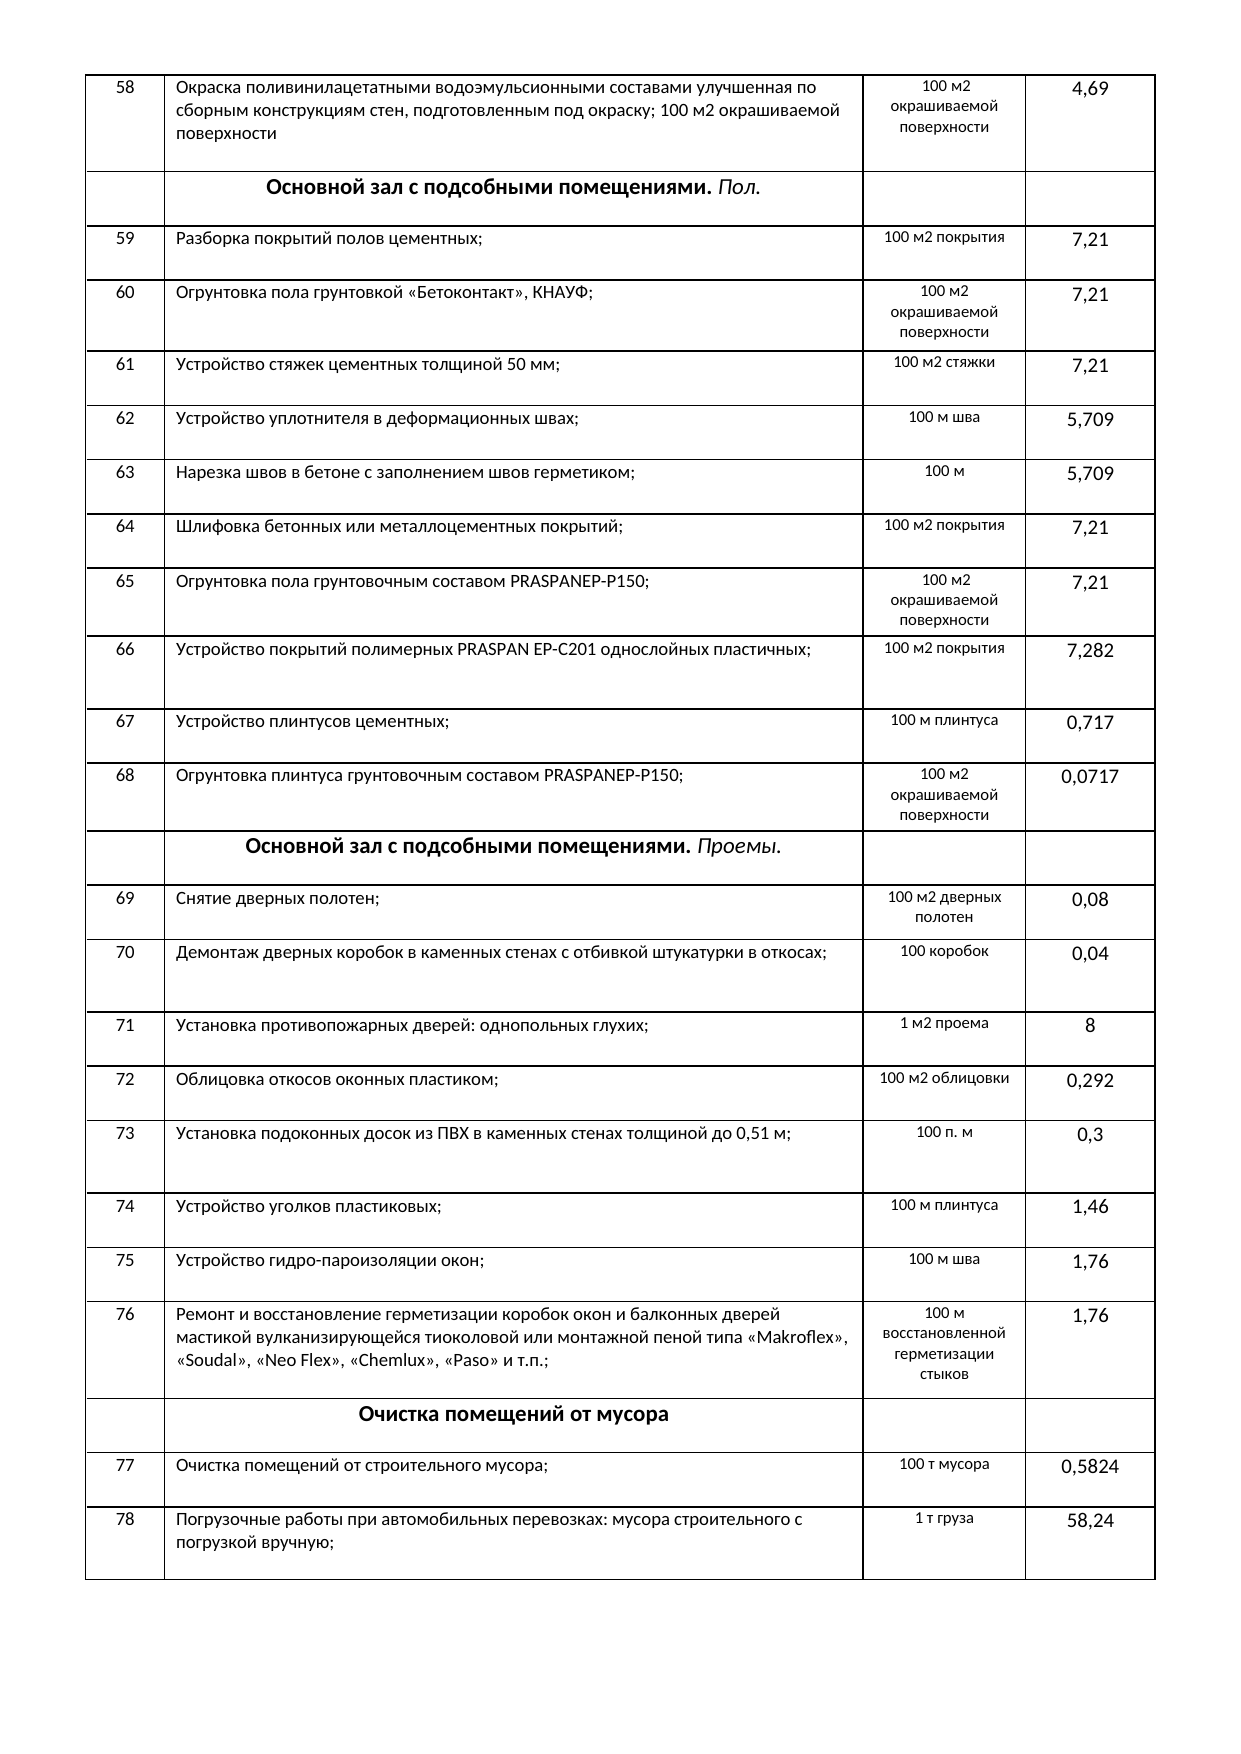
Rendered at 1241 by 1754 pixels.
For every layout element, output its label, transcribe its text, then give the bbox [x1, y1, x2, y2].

table_cell Устройство гидро-пароизоляции окон; [165, 1248, 862, 1301]
table_cell Ремонт и восстановление герметизации коробок окон и балконных дверей мастикой вулканизирующейся тиоколовой или монтажной пеной типа «Makroflex», «Soudal», «Neo Flex», «Chemlux», «Paso» и т.п.; [165, 1302, 862, 1397]
table_cell 73 [86, 1121, 164, 1192]
table_cell Огрунтовка плинтуса грунтовочным составом PRASPANEP-P150; [165, 764, 862, 830]
table_cell 69 [86, 885, 164, 939]
table_cell 100 м2 дверных полотен [864, 886, 1025, 939]
table_cell 1,76 [1026, 1248, 1154, 1301]
table_cell 72 [86, 1066, 164, 1120]
table_cell 100 м плинтуса [864, 1194, 1025, 1246]
table_cell Нарезка швов в бетоне с заполнением швов герметиком; [165, 460, 862, 513]
table_cell Устройство стяжек цементных толщиной 50 мм; [165, 352, 862, 404]
table_cell Установка противопожарных дверей: однопольных глухих; [165, 1013, 862, 1065]
table_cell 60 [86, 280, 164, 350]
table_cell 7,21 [1026, 227, 1154, 279]
table_cell Устройство покрытий полимерных PRASPAN EP-С201 однослойных пластичных; [165, 637, 862, 708]
table_cell 1,46 [1026, 1194, 1154, 1246]
table_cell 100 м плинтуса [864, 710, 1025, 762]
table_cell 100 м шва [864, 1248, 1025, 1301]
table_cell 1 т груза [864, 1508, 1025, 1578]
table_cell 100 м2 облицовки [864, 1067, 1025, 1120]
table_cell 74 [86, 1193, 164, 1246]
table_cell [86, 831, 164, 884]
table_cell 76 [86, 1302, 164, 1397]
table_cell 0,04 [1026, 940, 1154, 1011]
table_cell Очистка помещений от мусора [165, 1399, 862, 1452]
table_cell Облицовка откосов оконных пластиком; [165, 1067, 862, 1120]
table_cell [1026, 832, 1154, 884]
table_cell 65 [86, 568, 164, 635]
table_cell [864, 76, 1025, 171]
table_cell 77 [86, 1453, 164, 1506]
table_cell 5,709 [1026, 460, 1154, 513]
table_cell 58,24 [1026, 1508, 1154, 1578]
table_cell 7,282 [1026, 637, 1154, 708]
table_cell 4,69 [1026, 76, 1154, 171]
table_cell 0,5824 [1026, 1453, 1154, 1506]
table_cell Устройство уголков пластиковых; [165, 1194, 862, 1246]
table_cell Огрунтовка пола грунтовкой «Бетоконтакт», КНАУФ; [165, 281, 862, 350]
table_cell 100 м2 стяжки [864, 352, 1025, 404]
table_cell 78 [86, 1507, 164, 1578]
table_cell Установка подоконных досок из ПВХ в каменных стенах толщиной до 0,51 м; [165, 1121, 862, 1192]
table_cell 75 [86, 1248, 164, 1301]
table_cell [864, 1399, 1025, 1452]
table_cell Разборка покрытий полов цементных; [165, 227, 862, 279]
table_cell [864, 832, 1025, 884]
table_cell [1026, 1399, 1154, 1452]
table_cell 7,21 [1026, 569, 1154, 635]
table_cell 62 [86, 406, 164, 459]
table_cell 100 м2 покрытия [864, 227, 1025, 279]
table_cell 70 [86, 940, 164, 1011]
table_cell 0,08 [1026, 886, 1154, 939]
table_cell 100 т мусора [864, 1453, 1025, 1506]
table_cell 100 м2 покрытия [864, 515, 1025, 567]
table_cell 7,21 [1026, 352, 1154, 404]
table_cell 67 [86, 709, 164, 762]
table_cell 100 коробок [864, 940, 1025, 1011]
table_cell 100 м2 окрашиваемой поверхности [864, 281, 1025, 350]
table_cell [86, 1399, 164, 1452]
table_cell Основной зал с подсобными помещениями. Пол. [165, 172, 862, 225]
table_cell 8 [1026, 1013, 1154, 1065]
table_cell Очистка помещений от строительного мусора; [165, 1453, 862, 1506]
table_cell Шлифовка бетонных или металлоцементных покрытий; [165, 515, 862, 567]
table_cell 64 [86, 514, 164, 567]
table_cell Окраска поливинилацетатными водоэмульсионными составами улучшенная по сборным конструкциям стен, подготовленным под окраску; 100 м2 окрашиваемой поверхности [165, 76, 862, 171]
table_cell 7,21 [1026, 515, 1154, 567]
table_cell 5,709 [1026, 406, 1154, 459]
table_cell Устройство уплотнителя в деформационных швах; [165, 406, 862, 459]
table_cell Огрунтовка пола грунтовочным составом PRASPANEP-P150; [165, 569, 862, 635]
table_cell 66 [86, 636, 164, 708]
table_cell 71 [86, 1012, 164, 1065]
table_cell 63 [86, 460, 164, 513]
table_cell 100 м восстановленной герметизации стыков [864, 1302, 1025, 1397]
table_cell Демонтаж дверных коробок в каменных стенах с отбивкой штукатурки в откосах; [165, 940, 862, 1011]
table_cell 58 [86, 76, 164, 171]
table_cell 0,0717 [1026, 764, 1154, 830]
table_cell 0,3 [1026, 1121, 1154, 1192]
table_cell 7,21 [1026, 281, 1154, 350]
table_cell 0,717 [1026, 710, 1154, 762]
table_cell [86, 172, 164, 225]
table_cell 100 м2 окрашиваемой поверхности [864, 764, 1025, 830]
table_cell 1,76 [1026, 1302, 1154, 1397]
table_cell 0,292 [1026, 1067, 1154, 1120]
table_cell Снятие дверных полотен; [165, 886, 862, 939]
table_cell 68 [86, 763, 164, 830]
table_cell 59 [86, 226, 164, 279]
table_cell Основной зал с подсобными помещениями. Проемы. [165, 832, 862, 884]
table_cell [864, 172, 1025, 225]
table_cell 100 м шва [864, 406, 1025, 459]
table_cell 1 м2 проема [864, 1013, 1025, 1065]
table_cell 100 м [864, 460, 1025, 513]
table_cell 100 м2 окрашиваемой поверхности [864, 569, 1025, 635]
table_cell Погрузочные работы при автомобильных перевозках: мусора строительного с погрузкой вручную; [165, 1508, 862, 1578]
table_cell 100 п. м [864, 1121, 1025, 1192]
table_cell 100 м2 покрытия [864, 637, 1025, 708]
table_cell 61 [86, 351, 164, 404]
table_cell Устройство плинтусов цементных; [165, 710, 862, 762]
table_cell [1026, 172, 1154, 225]
